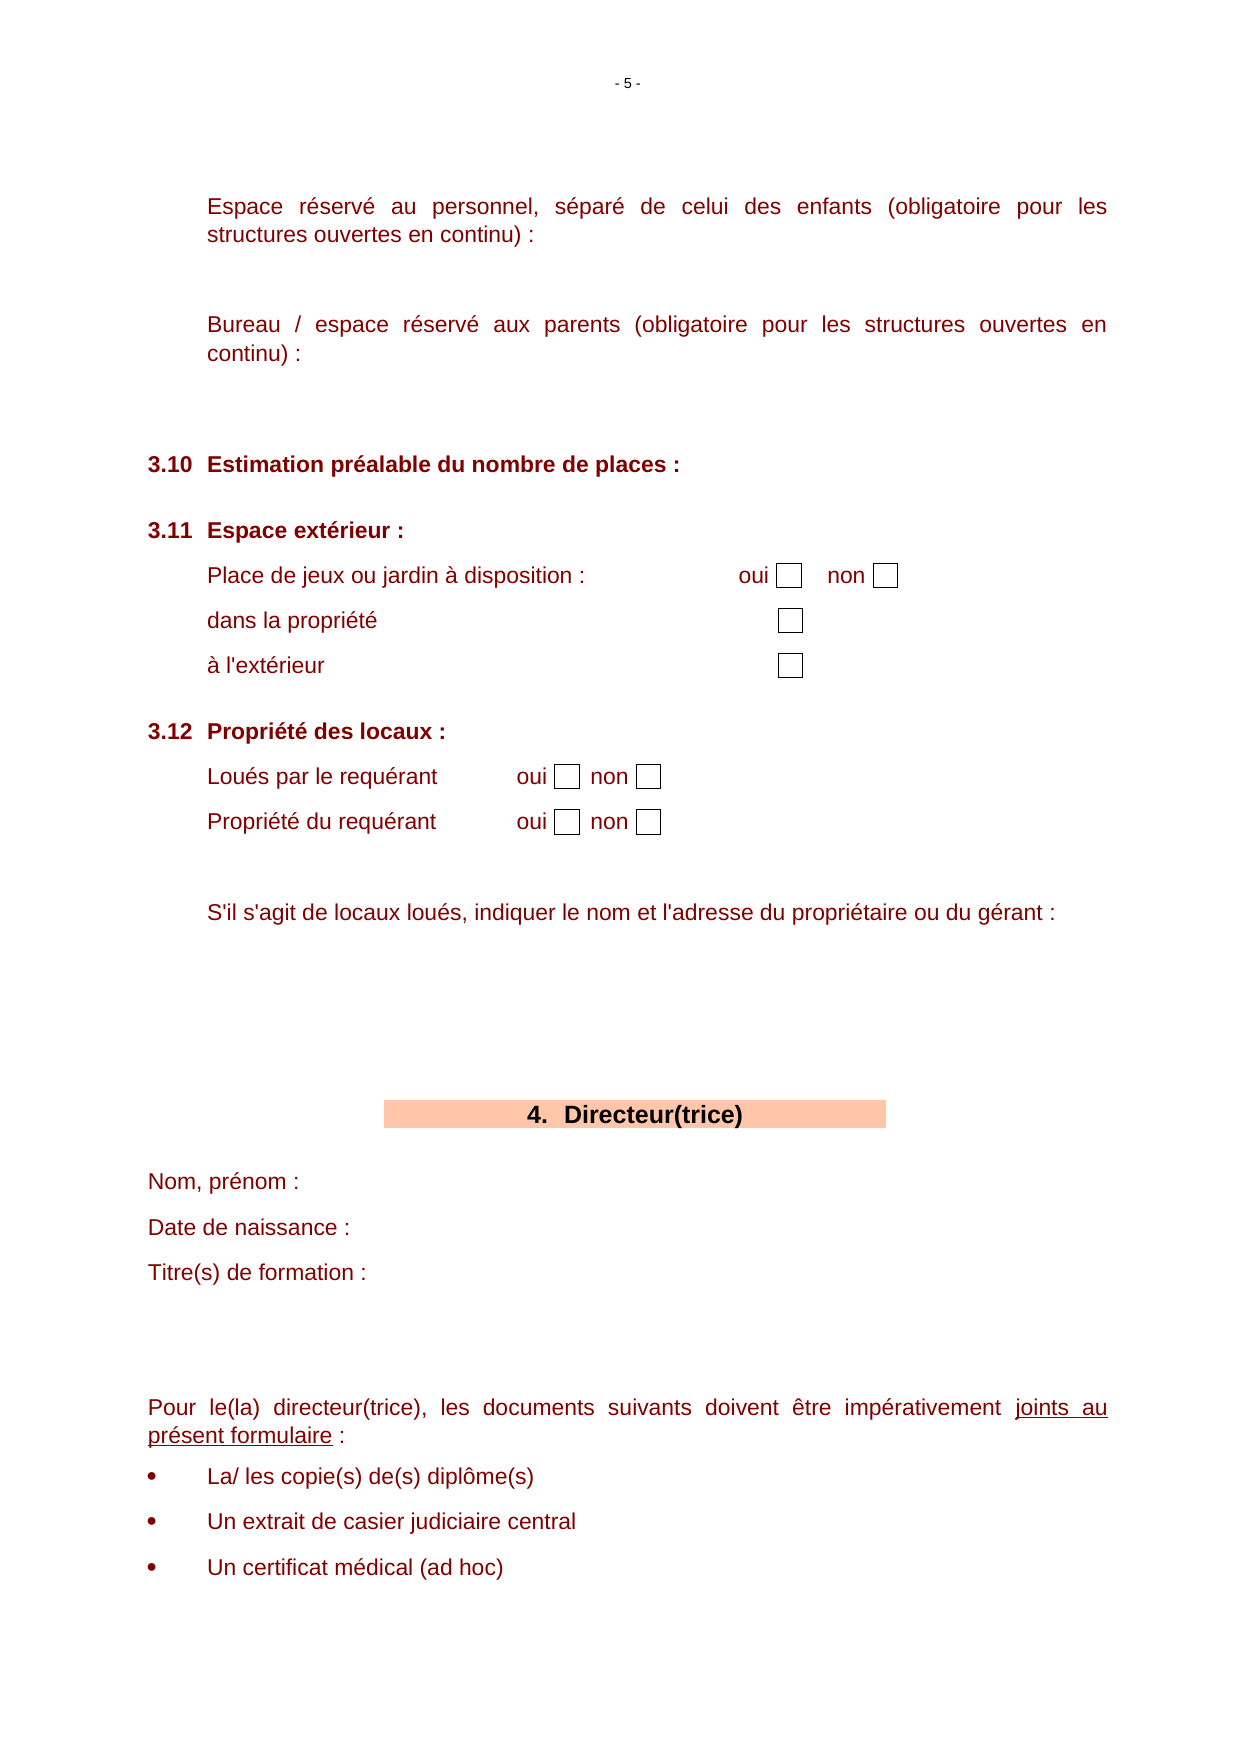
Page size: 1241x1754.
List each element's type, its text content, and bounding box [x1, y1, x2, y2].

text dans la propriété [207, 607, 1107, 633]
text Bureau / espace réservé aux parents (obligatoire pour les structures ouvertes en continu) : [207, 311, 1107, 366]
text Pour le(la) directeur(trice), les documents suivants doivent être impérativement joints au présent formulaire : [148, 1394, 1107, 1449]
text à l'extérieur [207, 652, 1107, 678]
text Nom, prénom : [148, 1168, 1107, 1195]
list Un extrait de casier judiciaire central [148, 1508, 1107, 1535]
text Loués par le requérant oui non [207, 763, 1107, 789]
text Propriété du requérant oui non [207, 808, 1107, 835]
text 3.11 Espace extérieur : [148, 517, 1107, 543]
text Espace réservé au personnel, séparé de celui des enfants (obligatoire pour les structures ouvertes en continu) : [207, 193, 1107, 248]
list La/ les copie(s) de(s) diplôme(s) [148, 1463, 1107, 1489]
text S'il s'agit de locaux loués, indiquer le nom et l'adresse du propriétaire ou du gérant : [207, 898, 1107, 925]
text 3.12 Propriété des locaux : [148, 718, 1107, 744]
text Titre(s) de formation : [148, 1258, 1107, 1285]
list Un certificat médical (ad hoc) [148, 1553, 1107, 1580]
text Date de naissance : [148, 1213, 1107, 1240]
text 3.10 Estimation préalable du nombre de places : [148, 451, 1107, 477]
text Place de jeux ou jardin à disposition : oui non [148, 562, 1107, 588]
subtitle Directeur(trice) [384, 1100, 886, 1128]
